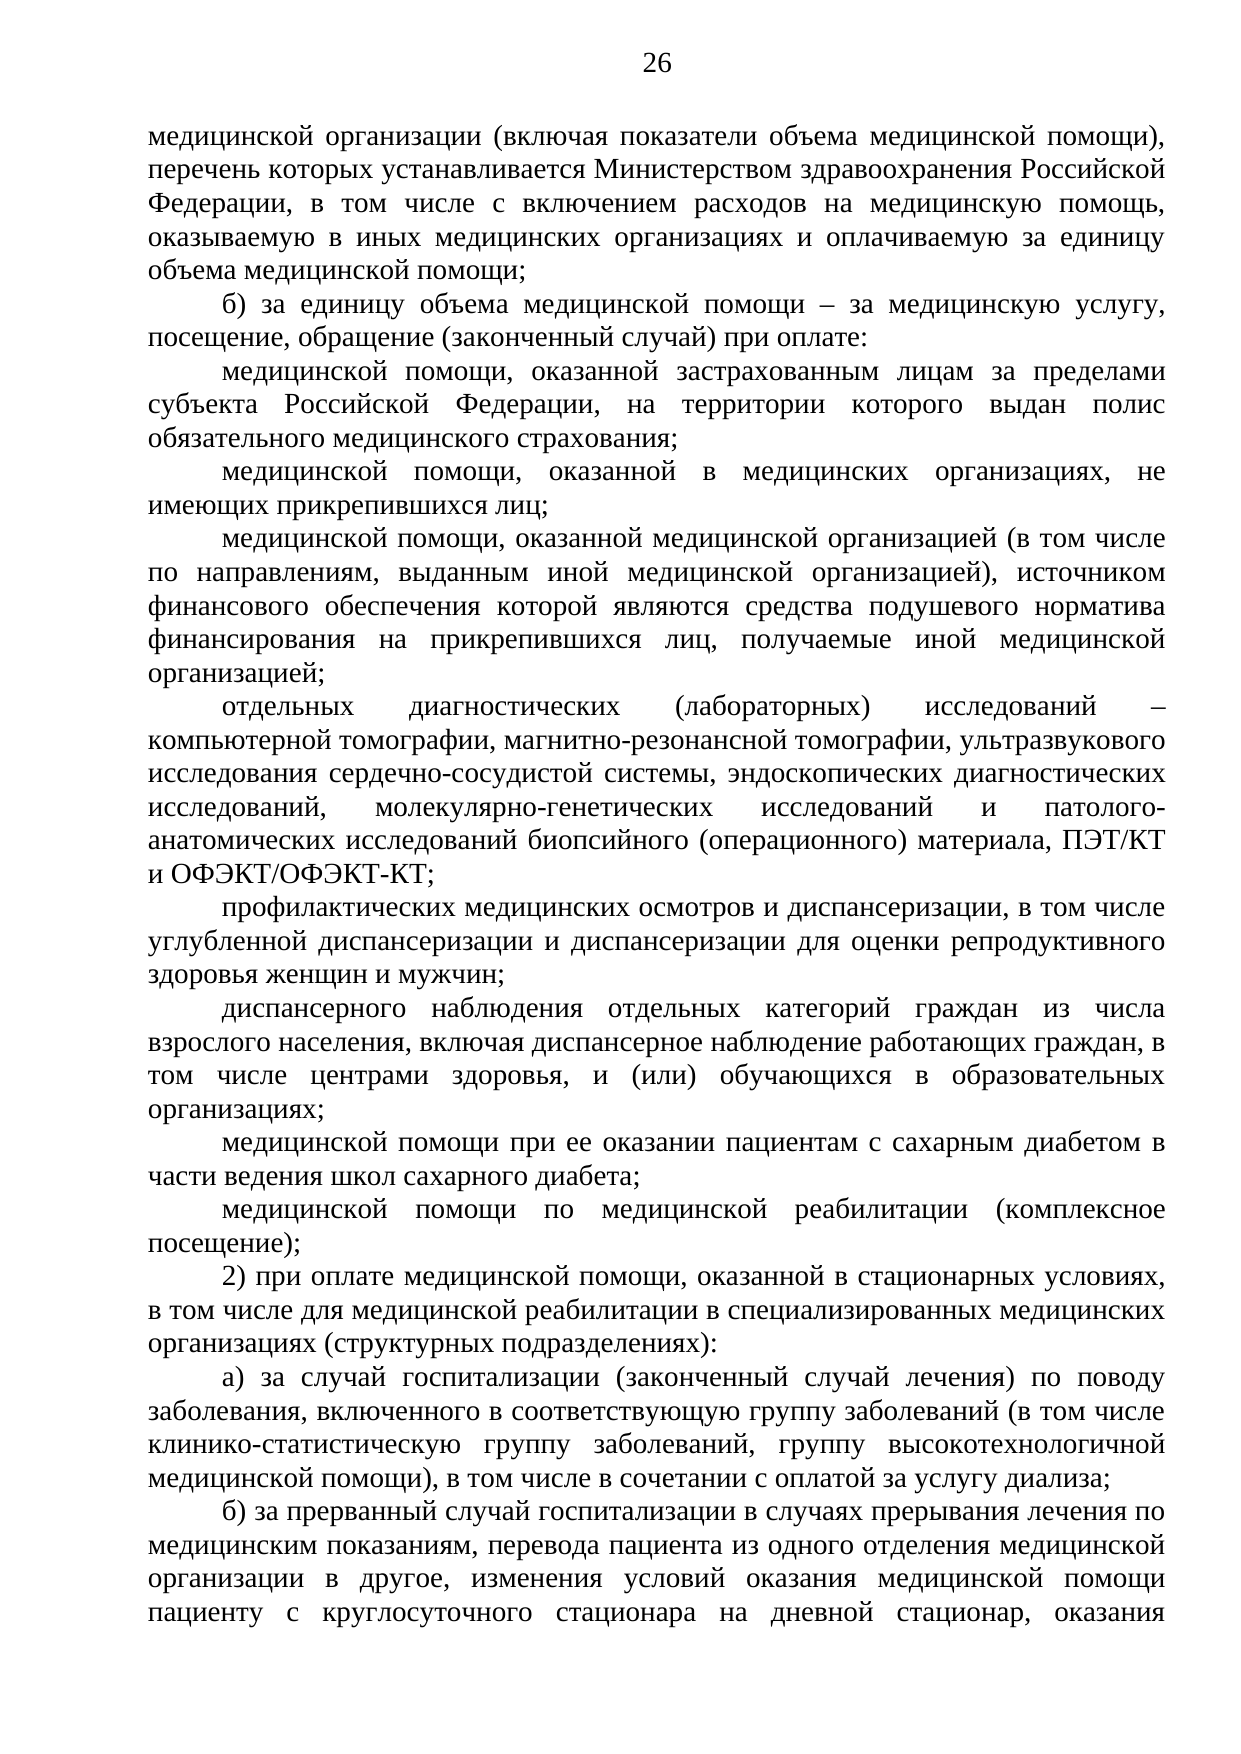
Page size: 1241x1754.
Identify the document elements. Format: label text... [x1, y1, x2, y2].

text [148, 118, 1166, 286]
text медицинской помощи при ее оказании пациентам с сахарным диабетом в части ведения школ сахарного диабета; [148, 1124, 1166, 1191]
text профилактических медицинских осмотров и диспансеризации, в том числе углубленной диспансеризации и диспансеризации для оценки репродуктивного здоровья женщин и мужчин; [148, 889, 1166, 990]
text медицинской помощи, оказанной застрахованным лицам за пределами субъекта Российской Федерации, на территории которого выдан полис обязательного медицинского страхования; [148, 353, 1166, 453]
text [148, 1493, 1166, 1627]
text отдельных диагностических (лабораторных) исследований – компьютерной томографии, магнитно-резонансной томографии, ультразвукового исследования сердечно-сосудистой системы, эндоскопических диагностических исследований, молекулярно-генетических исследований и патолого-анатомических исследований биопсийного (операционного) материала, ПЭТ/КТ и ОФЭКТ/ОФЭКТ-КТ; [148, 688, 1166, 889]
text а) за случай госпитализации (законченный случай лечения) по поводу заболевания, включенного в соответствующую группу заболеваний (в том числе клинико-статистическую группу заболеваний, группу высокотехнологичной медицинской помощи), в том числе в сочетании с оплатой за услугу диализа; [148, 1359, 1166, 1493]
text медицинской помощи по медицинской реабилитации (комплексное посещение); [148, 1191, 1166, 1258]
text медицинской помощи, оказанной в медицинских организациях, не имеющих прикрепившихся лиц; [148, 453, 1166, 521]
text медицинской помощи, оказанной медицинской организацией (в том числе по направлениям, выданным иной медицинской организацией), источником финансового обеспечения которой являются средства подушевого норматива финансирования на прикрепившихся лиц, получаемые иной медицинской организацией; [148, 521, 1166, 688]
text 2) при оплате медицинской помощи, оказанной в стационарных условиях, в том числе для медицинской реабилитации в специализированных медицинских организациях (структурных подразделениях): [148, 1258, 1166, 1359]
text диспансерного наблюдения отдельных категорий граждан из числа взрослого населения, включая диспансерное наблюдение работающих граждан, в том числе центрами здоровья, и (или) обучающихся в образовательных организациях; [148, 990, 1166, 1124]
text б) за единицу объема медицинской помощи – за медицинскую услугу, посещение, обращение (законченный случай) при оплате: [148, 286, 1166, 353]
